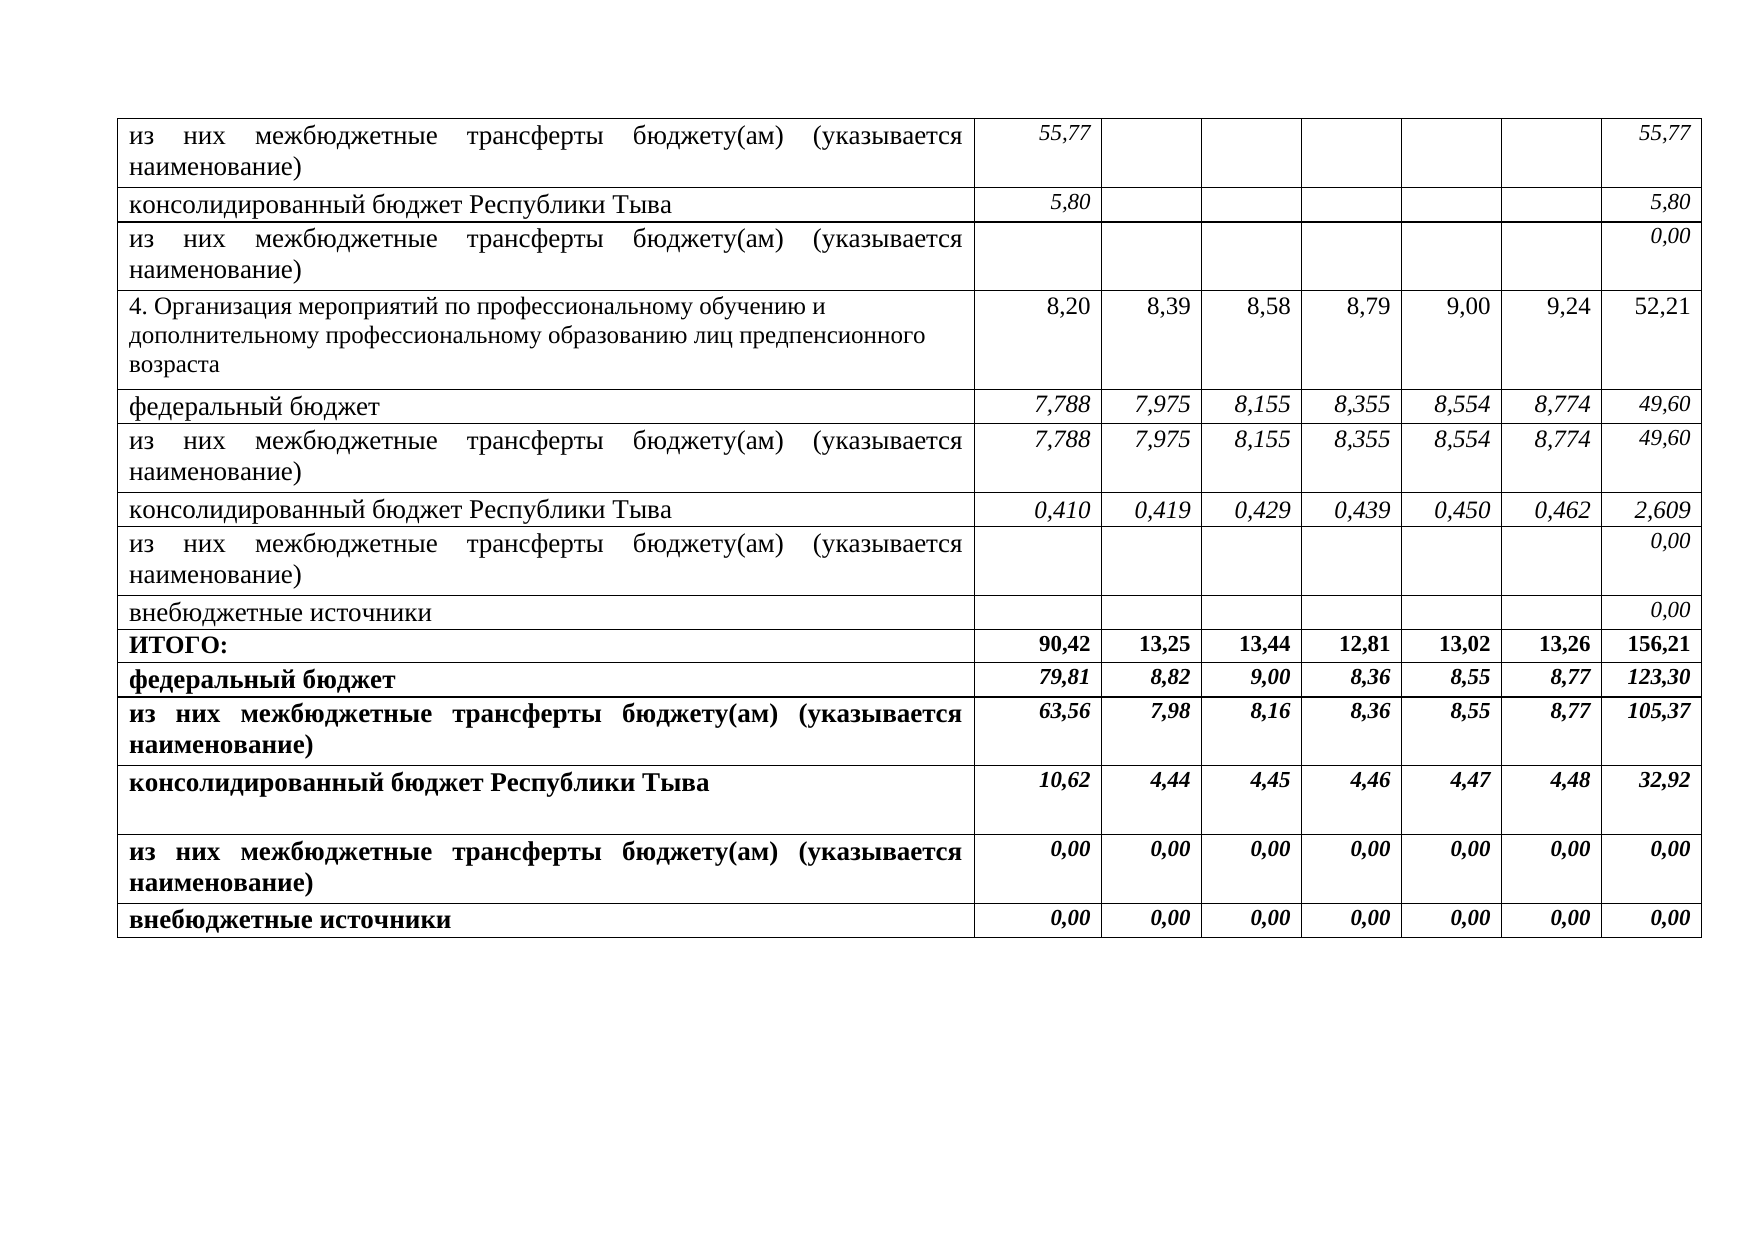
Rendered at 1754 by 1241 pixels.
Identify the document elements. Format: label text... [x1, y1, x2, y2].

table_cell 4,47 [1402, 766, 1501, 834]
table_cell 5,80 [975, 188, 1101, 221]
table_cell 0,429 [1202, 493, 1301, 526]
table_cell 8,55 [1402, 663, 1501, 696]
table_cell 52,21 [1602, 291, 1701, 388]
table_cell консолидированный бюджет Республики Тыва [118, 493, 974, 526]
table_cell 79,81 [975, 663, 1101, 696]
table_cell 0,00 [1402, 835, 1501, 903]
table_cell 0,00 [1302, 835, 1401, 903]
table_cell из них межбюджетные трансферты бюджету(ам) (указывается наименование) [118, 424, 974, 492]
table_cell 9,00 [1402, 291, 1501, 388]
table_cell [1102, 188, 1201, 221]
table_cell 13,25 [1102, 630, 1201, 662]
table_cell [1302, 596, 1401, 629]
table_cell 8,36 [1302, 698, 1401, 765]
table_cell [1402, 223, 1501, 290]
table_cell 4,48 [1502, 766, 1601, 834]
table_cell 4,46 [1302, 766, 1401, 834]
table_cell федеральный бюджет [118, 390, 974, 423]
table_cell 9,24 [1502, 291, 1601, 388]
table_cell консолидированный бюджет Республики Тыва [118, 766, 974, 834]
table_cell 90,42 [975, 630, 1101, 662]
table_cell [1502, 596, 1601, 629]
table_cell 8,554 [1402, 424, 1501, 492]
table_cell 2,609 [1602, 493, 1701, 526]
table_cell 8,155 [1202, 424, 1301, 492]
table_cell из них межбюджетные трансферты бюджету(ам) (указывается наименование) [118, 698, 974, 765]
table_cell 8,79 [1302, 291, 1401, 388]
table_cell 0,00 [1202, 904, 1301, 937]
table_cell [1302, 527, 1401, 595]
table_cell [1102, 119, 1201, 187]
table_cell 8,355 [1302, 424, 1401, 492]
table_cell 0,00 [1602, 596, 1701, 629]
table_cell внебюджетные источники [118, 596, 974, 629]
table_cell 13,44 [1202, 630, 1301, 662]
table_cell 0,00 [1102, 904, 1201, 937]
table_cell 0,00 [1502, 904, 1601, 937]
table_cell 0,00 [1202, 835, 1301, 903]
table_cell 8,155 [1202, 390, 1301, 423]
table_cell 7,788 [975, 424, 1101, 492]
table_cell 0,00 [1102, 835, 1201, 903]
table_cell [1502, 527, 1601, 595]
table_cell [1502, 188, 1601, 221]
table_cell [1502, 119, 1601, 187]
table_cell ИТОГО: [118, 630, 974, 662]
table_cell [1102, 527, 1201, 595]
table_cell [1202, 596, 1301, 629]
table_cell 0,450 [1402, 493, 1501, 526]
table_cell [1102, 596, 1201, 629]
table_cell внебюджетные источники [118, 904, 974, 937]
table_cell 7,788 [975, 390, 1101, 423]
table_cell 0,00 [1602, 904, 1701, 937]
table_cell [1502, 223, 1601, 290]
table_cell [975, 223, 1101, 290]
table_cell из них межбюджетные трансферты бюджету(ам) (указывается наименование) [118, 835, 974, 903]
table_cell 8,16 [1202, 698, 1301, 765]
table_cell 9,00 [1202, 663, 1301, 696]
table_cell 8,58 [1202, 291, 1301, 388]
table_cell 8,77 [1502, 663, 1601, 696]
table_cell 8,355 [1302, 390, 1401, 423]
table_cell федеральный бюджет [118, 663, 974, 696]
table_cell [1202, 527, 1301, 595]
table_cell 55,77 [975, 119, 1101, 187]
table_cell [1402, 188, 1501, 221]
table_cell [1302, 188, 1401, 221]
table_cell 0,419 [1102, 493, 1201, 526]
table_cell 4,45 [1202, 766, 1301, 834]
table_cell 7,975 [1102, 390, 1201, 423]
table_cell 8,774 [1502, 424, 1601, 492]
table_cell 10,62 [975, 766, 1101, 834]
table_cell [975, 527, 1101, 595]
table_cell 7,975 [1102, 424, 1201, 492]
table_cell 105,37 [1602, 698, 1701, 765]
table_cell 4. Организация мероприятий по профессиональному обучению и дополнительному профессиональному образованию лиц предпенсионного возраста [118, 291, 974, 388]
table_cell 8,77 [1502, 698, 1601, 765]
table_cell [975, 596, 1101, 629]
table_cell [1402, 596, 1501, 629]
table_cell 8,774 [1502, 390, 1601, 423]
table_cell [1402, 119, 1501, 187]
table_cell 8,20 [975, 291, 1101, 388]
table_cell 0,00 [975, 904, 1101, 937]
table_cell [1102, 223, 1201, 290]
table_cell 0,462 [1502, 493, 1601, 526]
table_cell консолидированный бюджет Республики Тыва [118, 188, 974, 221]
table_cell из них межбюджетные трансферты бюджету(ам) (указывается наименование) [118, 119, 974, 187]
table_cell [1302, 223, 1401, 290]
table_cell из них межбюджетные трансферты бюджету(ам) (указывается наименование) [118, 527, 974, 595]
table_cell 4,44 [1102, 766, 1201, 834]
table_cell 8,554 [1402, 390, 1501, 423]
table_cell 8,55 [1402, 698, 1501, 765]
table_cell 12,81 [1302, 630, 1401, 662]
table_cell 8,82 [1102, 663, 1201, 696]
table_cell 49,60 [1602, 424, 1701, 492]
table_cell 156,21 [1602, 630, 1701, 662]
table_cell [1202, 188, 1301, 221]
table_cell 0,00 [1302, 904, 1401, 937]
table_cell 0,439 [1302, 493, 1401, 526]
table_cell 32,92 [1602, 766, 1701, 834]
table_cell 5,80 [1602, 188, 1701, 221]
table_cell 49,60 [1602, 390, 1701, 423]
table_cell 0,00 [1602, 835, 1701, 903]
table_cell [1202, 223, 1301, 290]
table_cell 63,56 [975, 698, 1101, 765]
table_cell 0,00 [1602, 527, 1701, 595]
table_cell [1202, 119, 1301, 187]
table_cell 55,77 [1602, 119, 1701, 187]
table_cell 0,410 [975, 493, 1101, 526]
table_cell 8,36 [1302, 663, 1401, 696]
table_cell из них межбюджетные трансферты бюджету(ам) (указывается наименование) [118, 223, 974, 290]
table_cell 13,26 [1502, 630, 1601, 662]
table_cell 13,02 [1402, 630, 1501, 662]
table_cell 0,00 [1502, 835, 1601, 903]
table_cell [1402, 527, 1501, 595]
table_cell 0,00 [975, 835, 1101, 903]
table_cell 0,00 [1402, 904, 1501, 937]
table_cell [1302, 119, 1401, 187]
table_cell 0,00 [1602, 223, 1701, 290]
table_cell 8,39 [1102, 291, 1201, 388]
table_cell 123,30 [1602, 663, 1701, 696]
table_cell 7,98 [1102, 698, 1201, 765]
